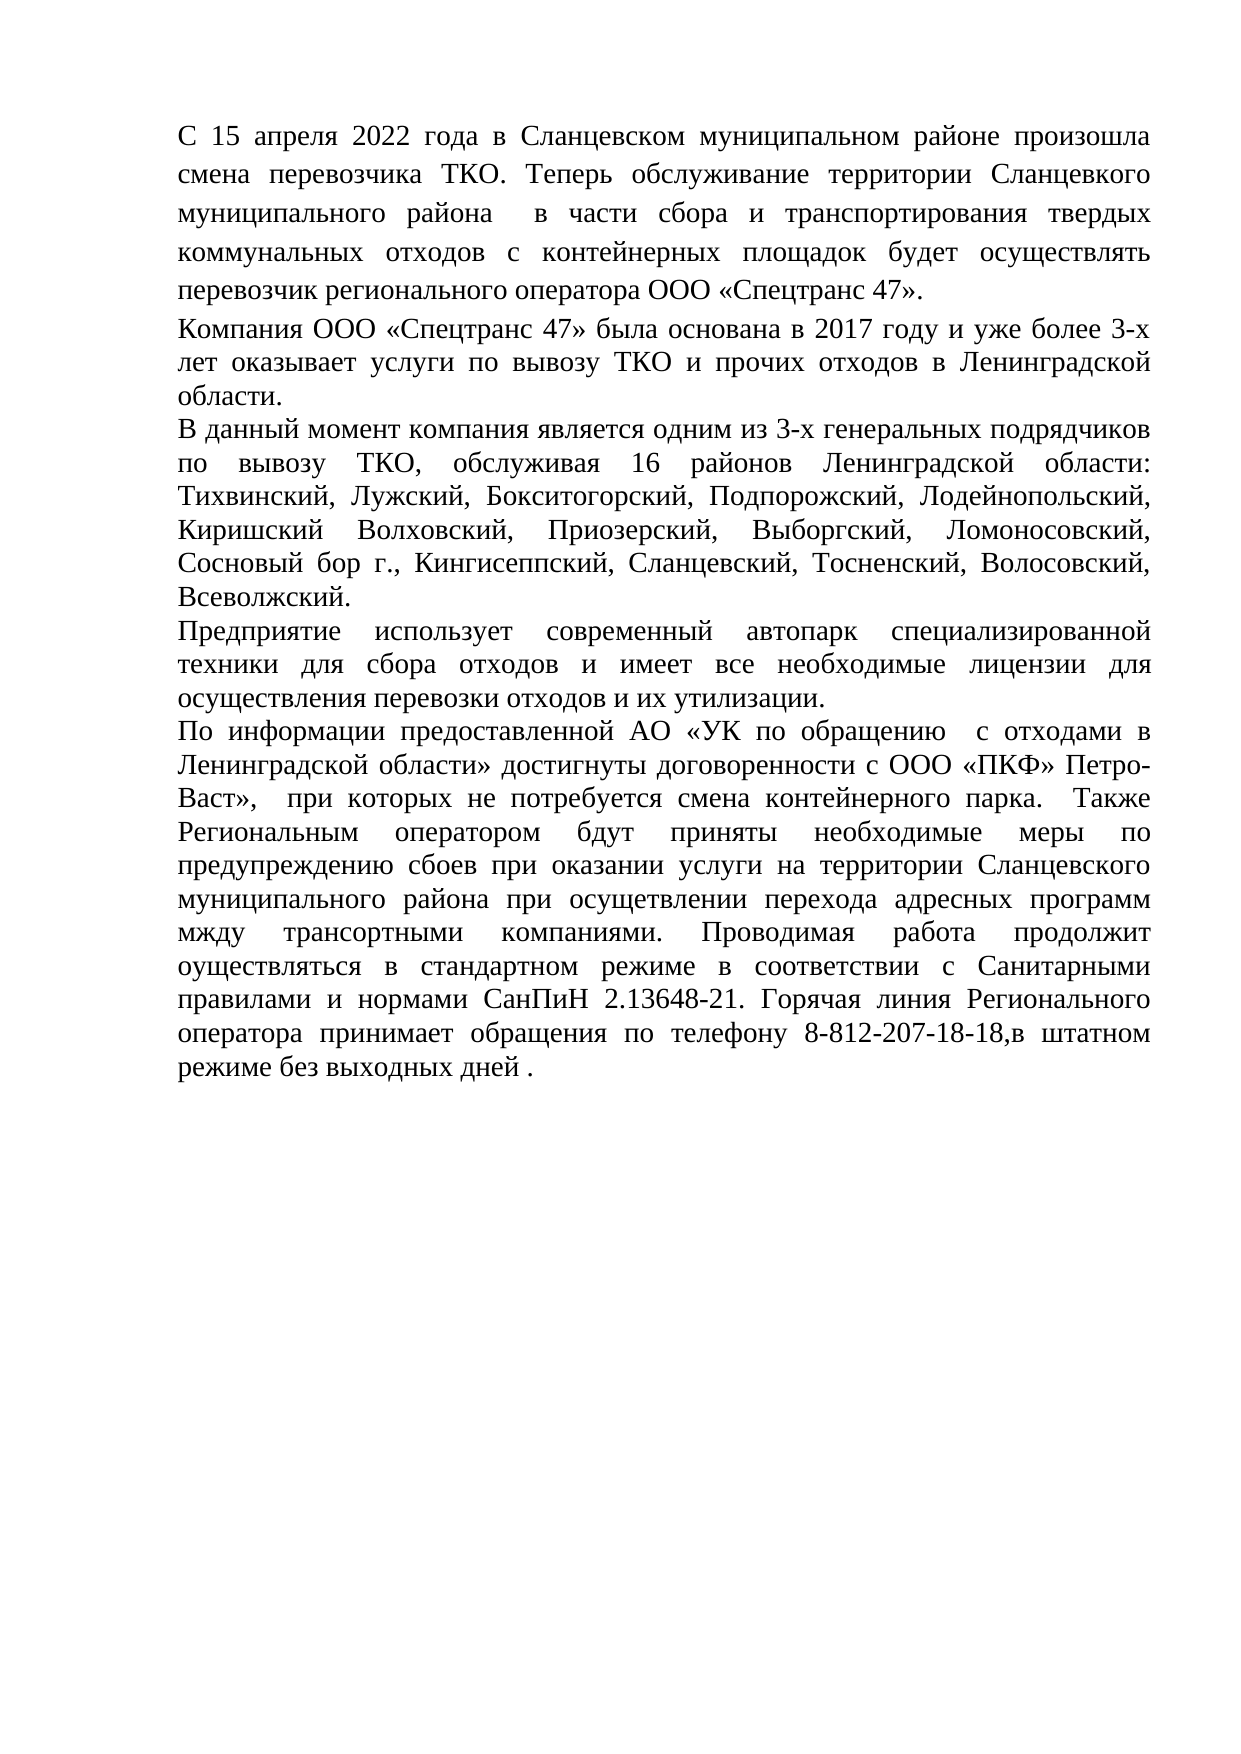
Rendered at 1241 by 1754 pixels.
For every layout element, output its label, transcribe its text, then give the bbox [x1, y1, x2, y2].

text Компания ООО «Спецтранс 47» была основана в 2017 году и уже более 3-х лет оказывает услуги по вывозу ТКО и прочих отходов в Ленинградской области. [177, 311, 1152, 411]
text С 15 апреля 2022 года в Сланцевском муниципальном районе произошла смена перевозчика ТКО. Теперь обслуживание территории Сланцевкого муниципального района в части сбора и транспортирования твердых коммунальных отходов с контейнерных площадок будет осуществлять перевозчик регионального оператора ООО «Спецтранс 47». [177, 118, 1152, 306]
text Предприятие использует современный автопарк специализированной техники для сбора отходов и имеет все необходимые лицензии для осуществления перевозки отходов и их утилизации. [177, 613, 1152, 713]
text В данный момент компания является одним из 3-х генеральных подрядчиков по вывозу ТКО, обслуживая 16 районов Ленинградской области: Тихвинский, Лужский, Бокситогорский, Подпорожский, Лодейнопольский, Киришский Волховский, Приозерский, Выборгский, Ломоносовский, Сосновый бор г., Кингисеппский, Сланцевский, Тосненский, Волосовский, Всеволжский. [177, 411, 1152, 613]
text По информации предоставленной АО «УК по обращению с отходами в Ленинградской области» достигнуты договоренности с ООО «ПКФ» Петро-Васт», при которых не потребуется смена контейнерного парка. Также Региональным оператором бдут приняты необходимые меры по предупреждению сбоев при оказании услуги на территории Сланцевского муниципального района при осущетвлении перехода адресных программ мжду трансортными компаниями. Проводимая работа продолжит оуществляться в стандартном режиме в соответствии с Санитарными правилами и нормами СанПиН 2.13648-21. Горячая линия Регионального оператора принимает обращения по телефону 8-812-207-18-18,в штатном режиме без выходных дней . [177, 713, 1152, 1082]
